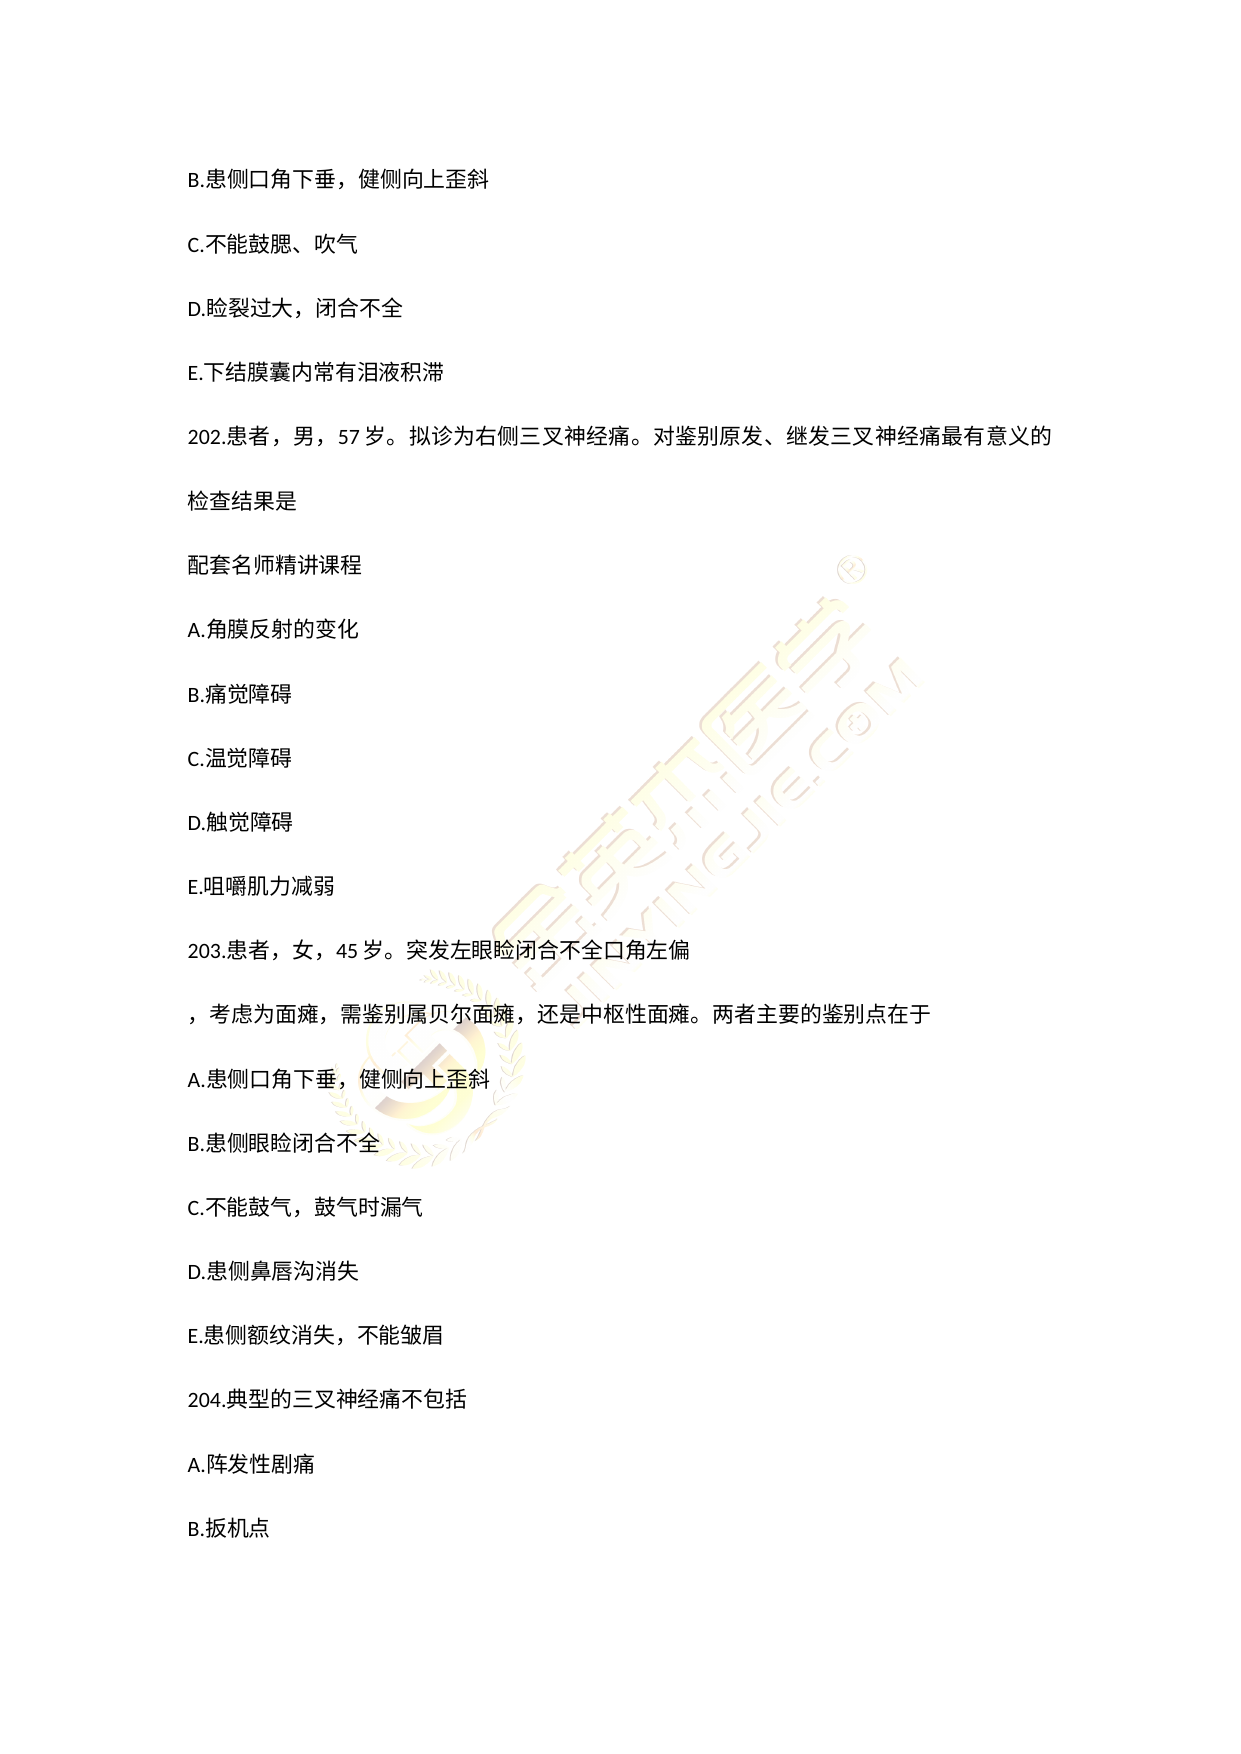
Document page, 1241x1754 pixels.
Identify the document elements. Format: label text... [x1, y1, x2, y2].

text B.痛觉障碍 [187, 676, 1053, 709]
text B.患侧眼睑闭合不全 [187, 1125, 1053, 1158]
text 203.患者，女，45岁。突发左眼睑闭合不全口角左偏 [187, 933, 1053, 965]
text 204.典型的三叉神经痛不包括 [187, 1382, 1053, 1414]
text A.角膜反射的变化 [187, 612, 1053, 644]
text D.触觉障碍 [187, 804, 1053, 837]
text 配套名师精讲课程 [187, 548, 1053, 580]
text D.睑裂过大，闭合不全 [187, 290, 1053, 323]
text ，考虑为面瘫，需鉴别属贝尔面瘫，还是中枢性面瘫。两者主要的鉴别点在于 [187, 997, 1053, 1029]
text C.温觉障碍 [187, 740, 1053, 773]
text E.患侧额纹消失，不能皱眉 [187, 1318, 1053, 1350]
text C.不能鼓腮、吹气 [187, 226, 1053, 259]
text A.阵发性剧痛 [187, 1446, 1053, 1479]
text 202.患者，男，57岁。拟诊为右侧三叉神经痛。对鉴别原发、继发三叉神经痛最有意义的检查结果是 [187, 419, 1053, 516]
text D.患侧鼻唇沟消失 [187, 1254, 1053, 1286]
text B.患侧口角下垂，健侧向上歪斜 [187, 162, 1053, 194]
text E.咀嚼肌力减弱 [187, 869, 1053, 901]
text A.患侧口角下垂，健侧向上歪斜 [187, 1061, 1053, 1094]
text B.扳机点 [187, 1510, 1053, 1543]
text E.下结膜囊内常有泪液积滞 [187, 354, 1053, 387]
text C.不能鼓气，鼓气时漏气 [187, 1189, 1053, 1222]
